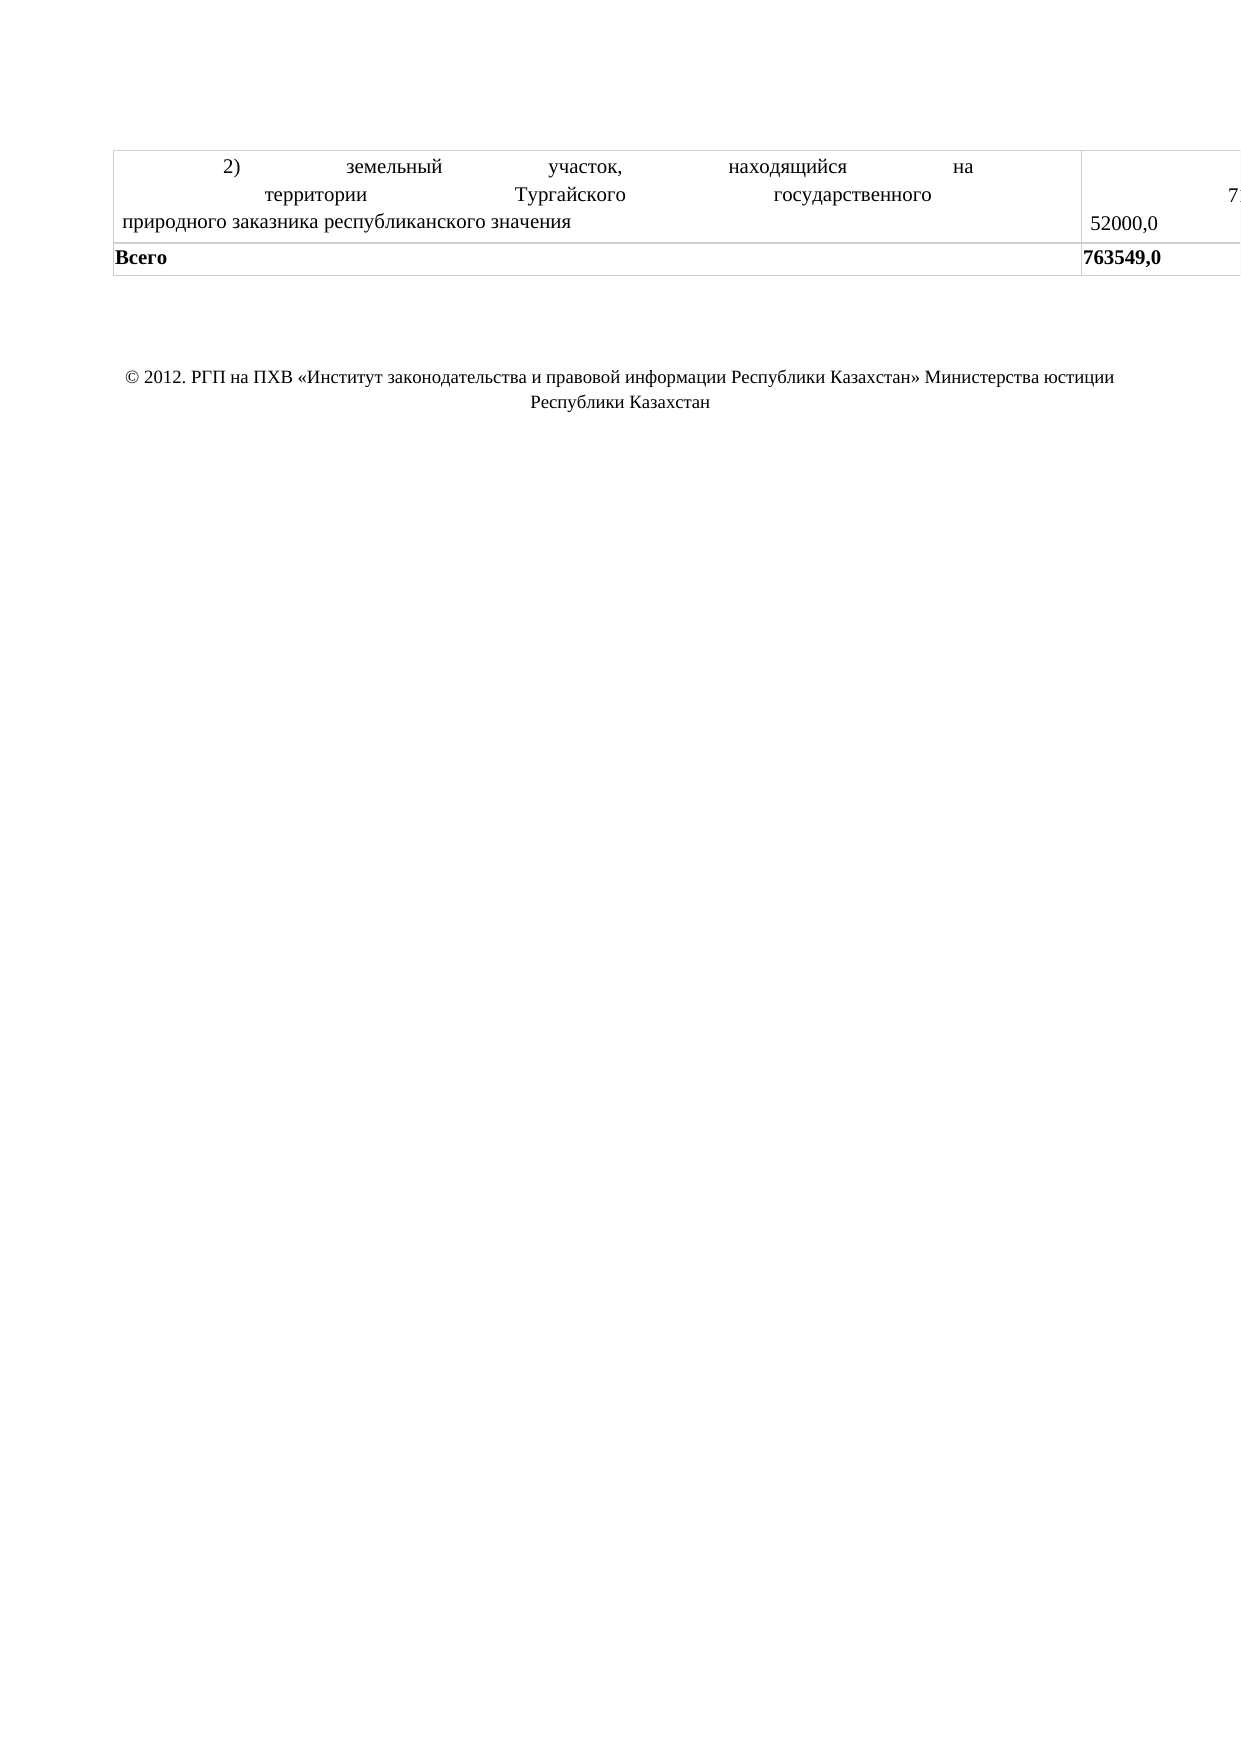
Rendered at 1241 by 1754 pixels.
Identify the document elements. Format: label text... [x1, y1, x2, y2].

table_cell 763549,0 [1082, 244, 1240, 274]
table_cell 711549,0 52000,0 [1082, 151, 1240, 242]
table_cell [114, 151, 1081, 242]
text © 2012. РГП на ПХВ «Институт законодательства и правовой информации Республики Казахстан» Министерства юстиции Республики Казахстан [112, 366, 1128, 413]
table_cell Всего [114, 244, 1081, 274]
